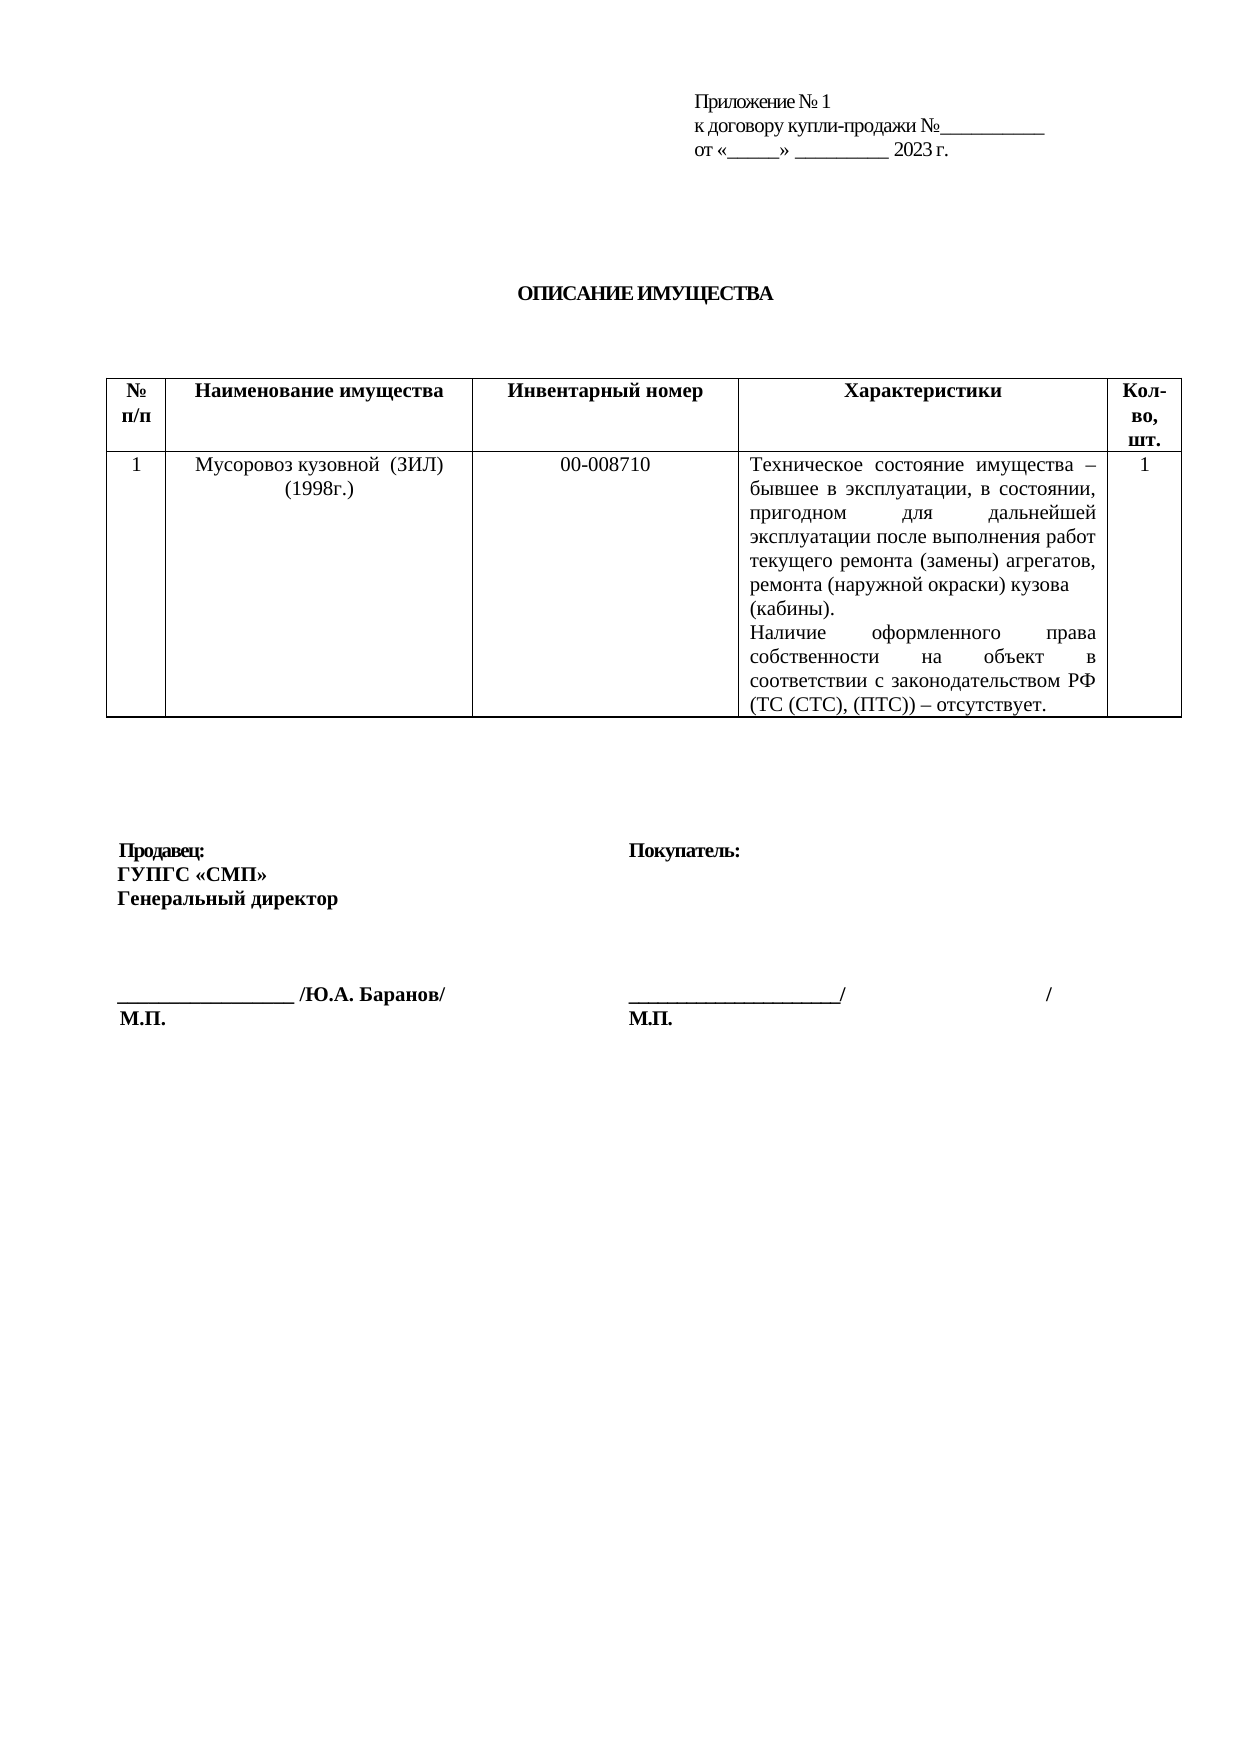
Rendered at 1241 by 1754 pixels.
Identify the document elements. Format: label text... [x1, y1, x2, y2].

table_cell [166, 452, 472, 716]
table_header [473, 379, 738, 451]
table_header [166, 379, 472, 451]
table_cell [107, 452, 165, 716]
text ОПИСАНИЕ ИМУЩЕСТВА [118, 281, 1165, 305]
text Приложение № 1 [620, 89, 1166, 113]
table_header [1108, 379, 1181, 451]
text к договору купли-продажи №__________ [694, 113, 1166, 137]
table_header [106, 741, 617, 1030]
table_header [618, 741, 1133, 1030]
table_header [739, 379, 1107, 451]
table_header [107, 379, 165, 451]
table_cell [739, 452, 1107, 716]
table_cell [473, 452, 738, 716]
text от «_____» _________ 2023 г. [694, 137, 1166, 161]
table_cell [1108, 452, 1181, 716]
